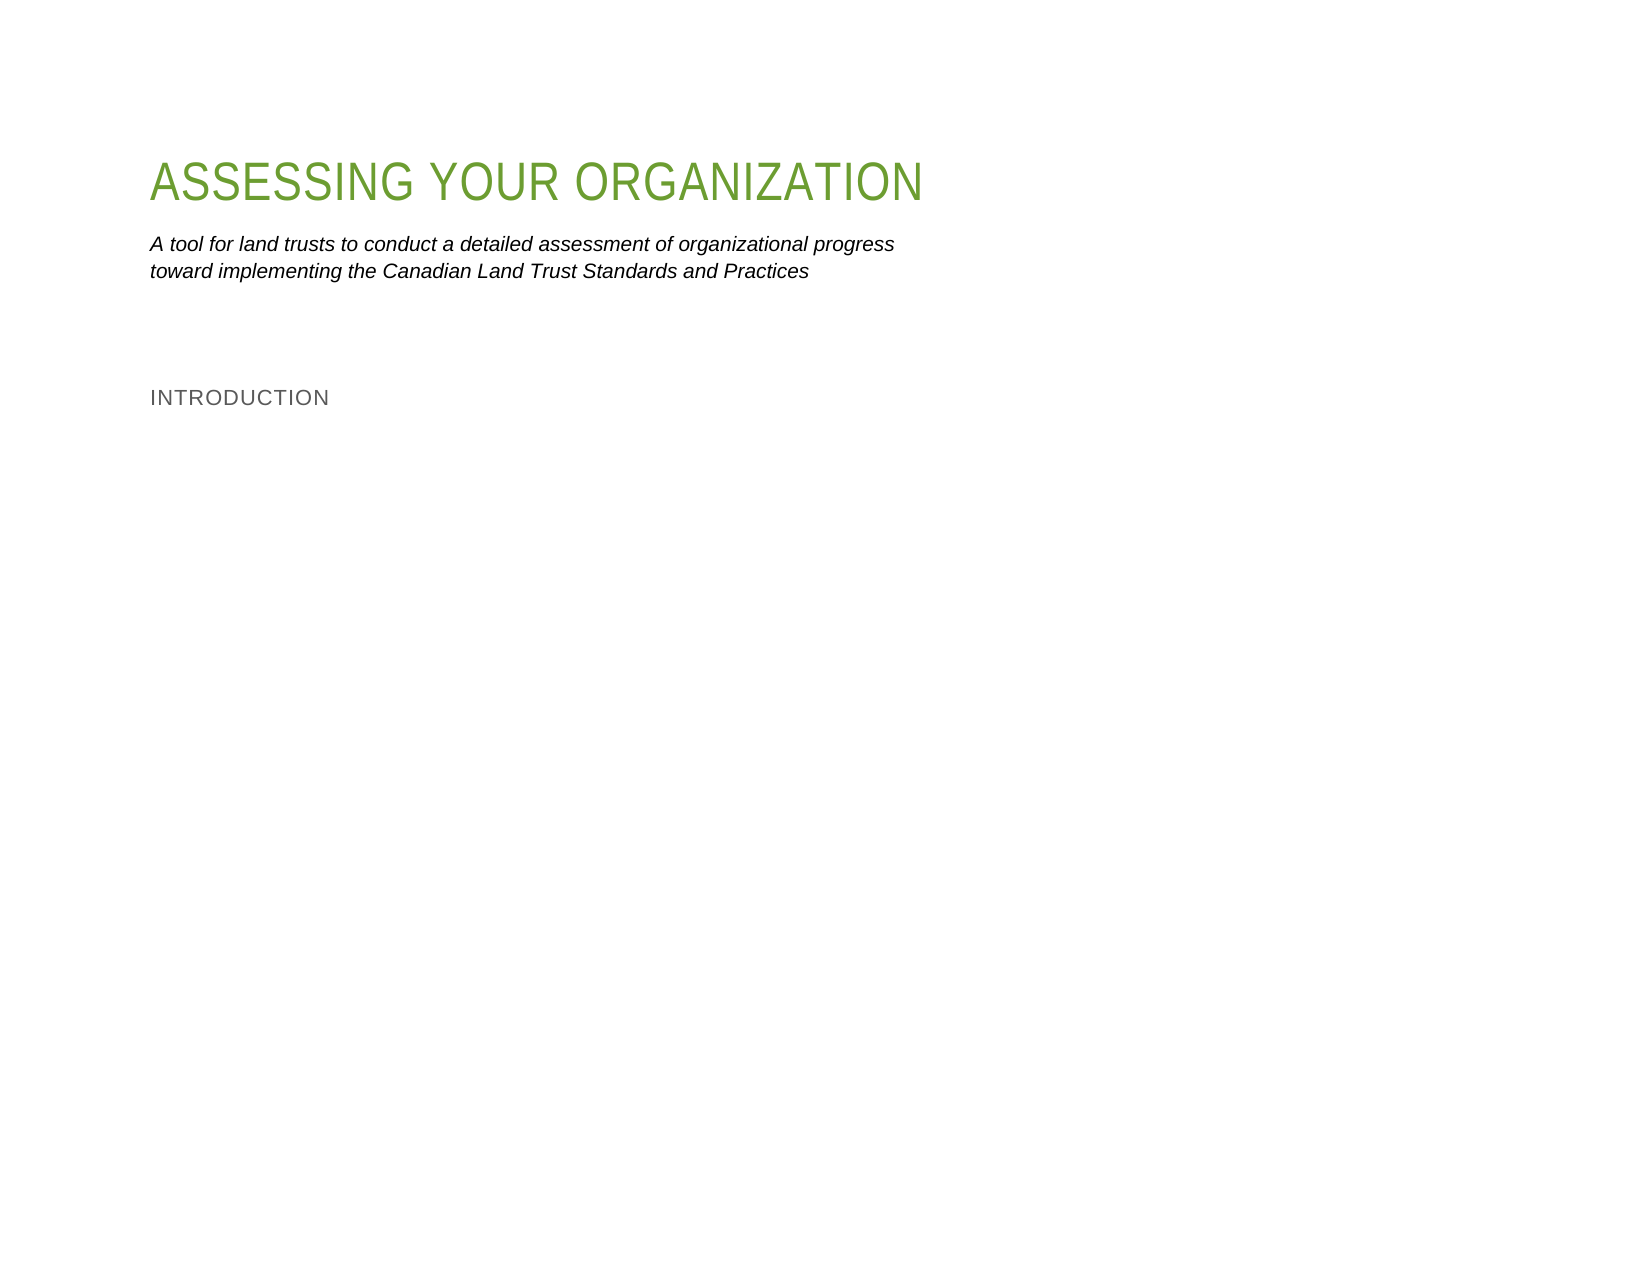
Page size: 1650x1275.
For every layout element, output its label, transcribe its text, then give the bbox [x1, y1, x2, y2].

title Assessing Your Organization [150, 150, 1500, 212]
text A tool for land trusts to conduct a detailed assessment of organizational progress toward implementing the Canadian Land Trust Standards and Practices [150, 232, 919, 283]
subtitle Introduction [150, 385, 1500, 410]
